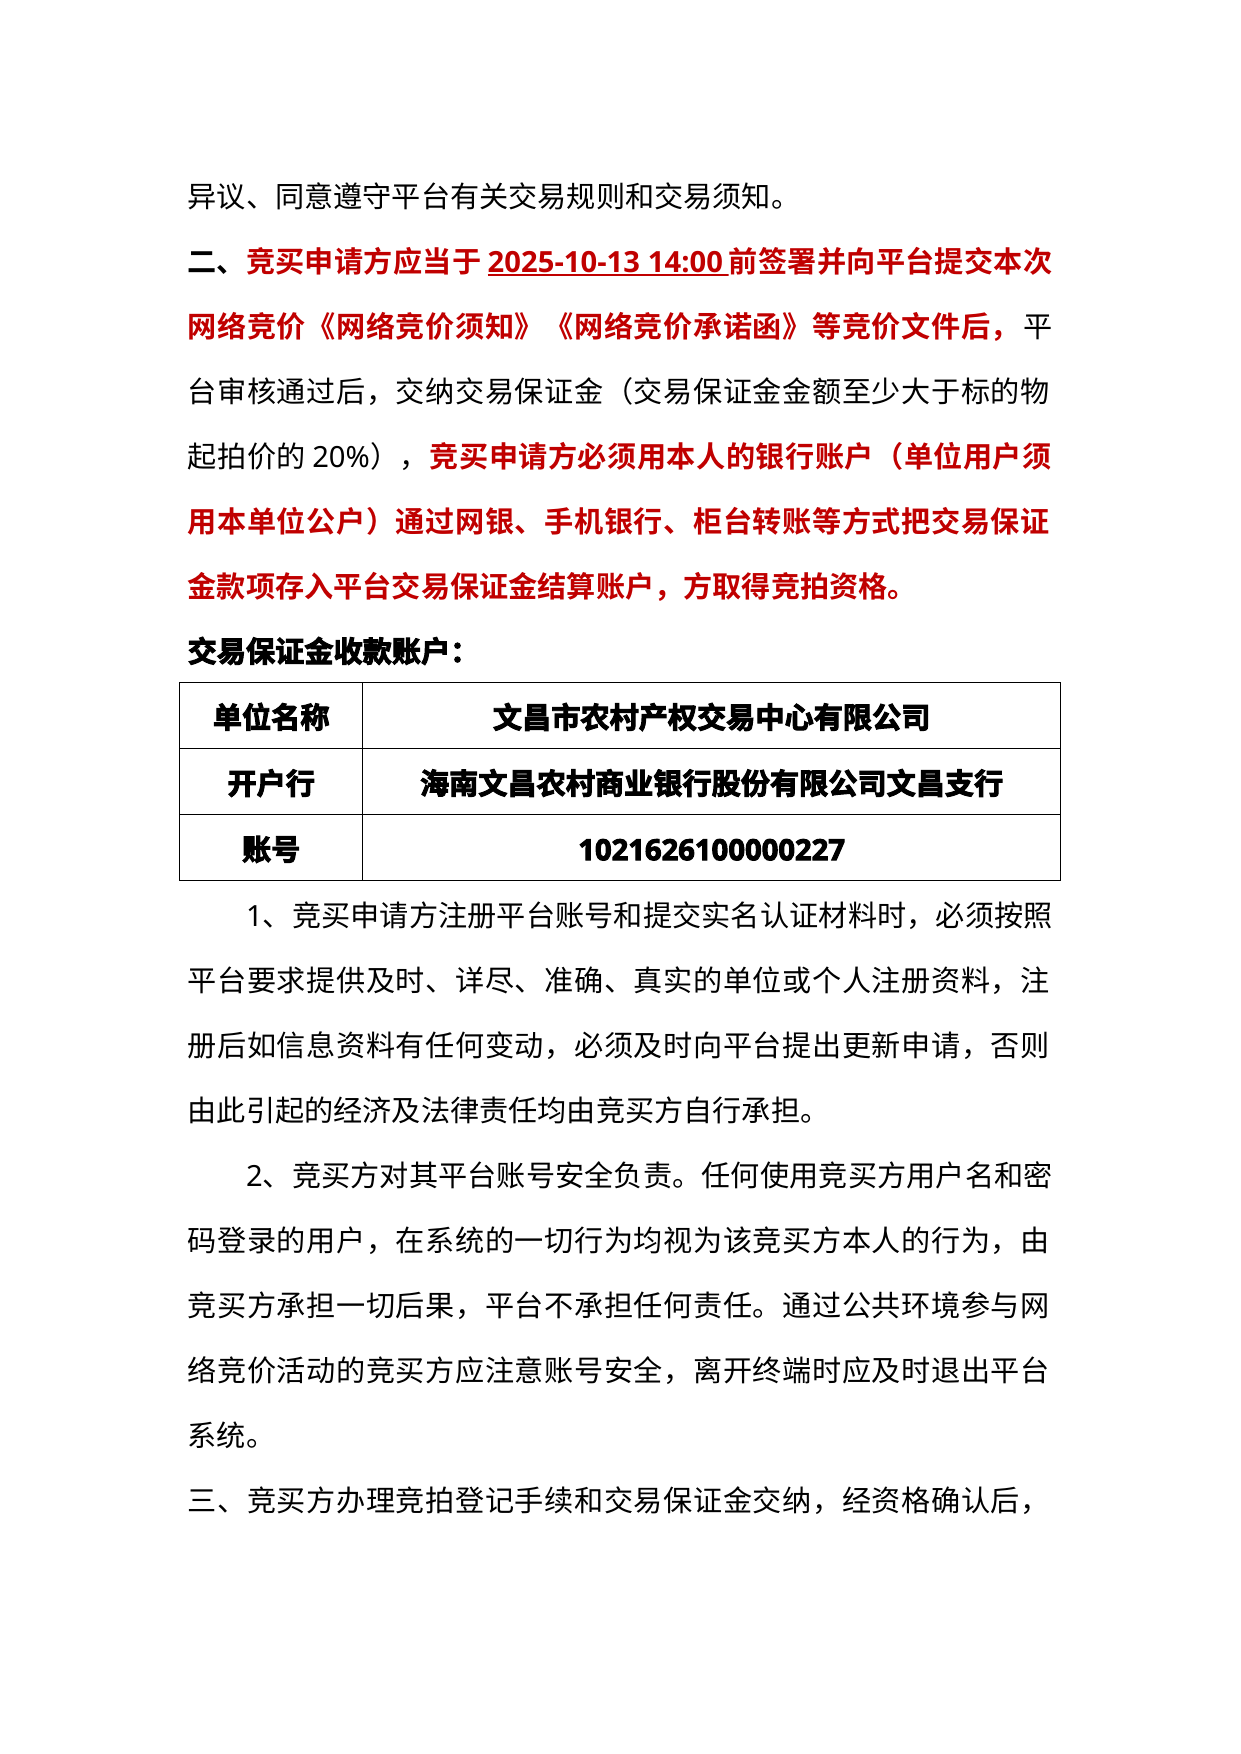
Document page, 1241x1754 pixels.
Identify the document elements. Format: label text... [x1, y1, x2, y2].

table_cell 账号 [180, 815, 362, 880]
table_header 单位名称 [180, 683, 362, 748]
text 1、竞买申请方注册平台账号和提交实名认证材料时，必须按照平台要求提供及时、详尽、准确、真实的单位或个人注册资料，注册后如信息资料有任何变动，必须及时向平台提出更新申请，否则由此引起的经济及法律责任均由竞买方自行承担。 [187, 881, 1053, 1141]
table_cell 开户行 [180, 749, 362, 814]
table_cell 海南文昌农村商业银行股份有限公司文昌支行 [363, 749, 1060, 814]
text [187, 162, 1053, 227]
table_cell 1021626100000227 [363, 815, 1060, 880]
list 竞买申请方应当于2025-10-13 14:00前签署并向平台提交本次网络竞价《网络竞价须知》《网络竞价承诺函》等竞价文件后，平台审核通过后，交纳交易保证金（交易保证金金额至少大于标的物起拍价的20%），竞买申请方必须用本人的银行账户（单位用户须用本单位公户）通过网银、手机银行、柜台转账等方式把交易保证金款项存入平台交易保证金结算账户，方取得竞拍资格。 [187, 227, 1053, 617]
table_header 文昌市农村产权交易中心有限公司 [363, 683, 1060, 748]
text 交易保证金收款账户： [187, 617, 1053, 682]
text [187, 1466, 1053, 1531]
text 2、竞买方对其平台账号安全负责。任何使用竞买方用户名和密码登录的用户，在系统的一切行为均视为该竞买方本人的行为，由竞买方承担一切后果，平台不承担任何责任。通过公共环境参与网络竞价活动的竞买方应注意账号安全，离开终端时应及时退出平台系统。 [187, 1141, 1053, 1466]
